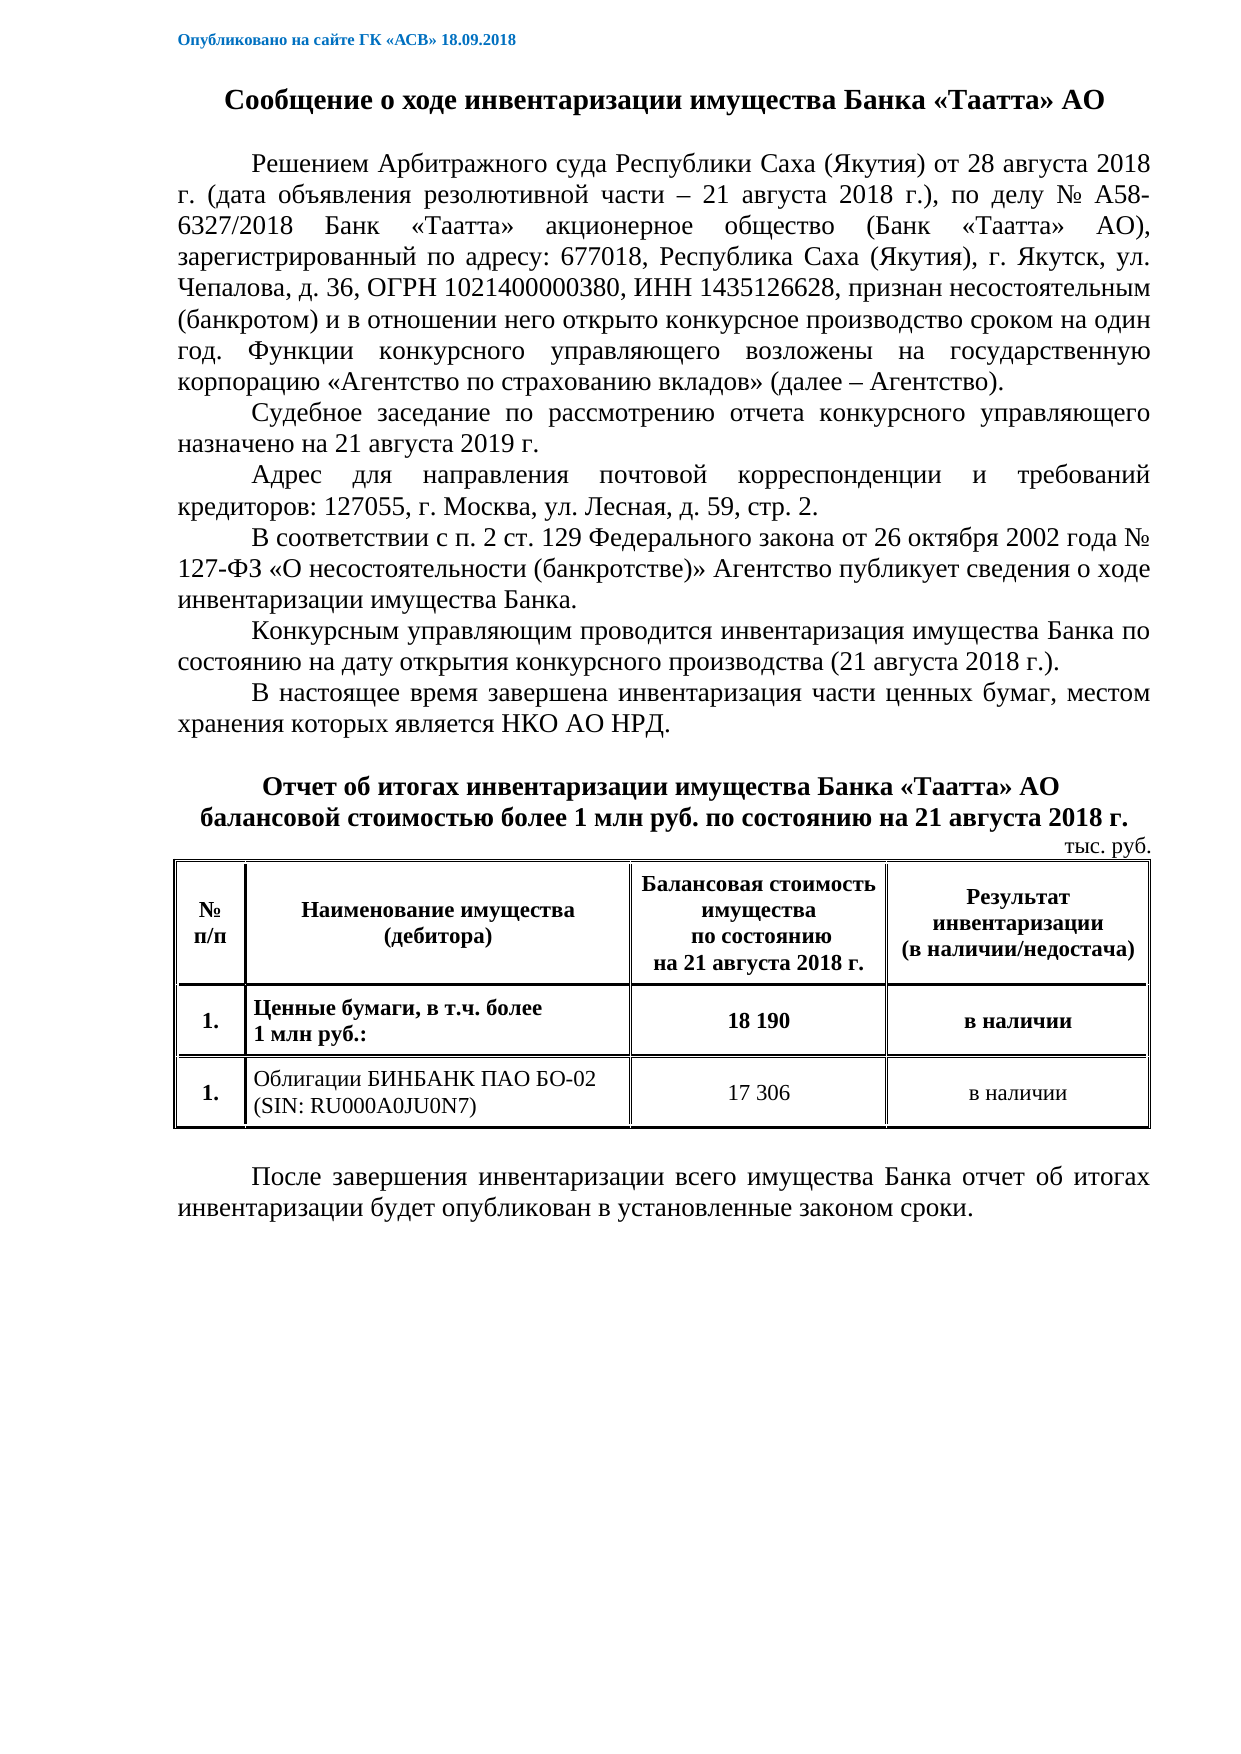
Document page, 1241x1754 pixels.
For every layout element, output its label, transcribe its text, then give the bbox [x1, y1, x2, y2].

table_cell 18 190 [632, 986, 885, 1054]
table_cell в наличии [888, 983, 1149, 1054]
table_cell Облигации БИНБАНК ПАО БО-02 (SIN: RU000A0JU0N7) [245, 1058, 631, 1126]
text Адрес для направления почтовой корреспонденции и требований кредиторов: 127055, г. Москва, ул. Лесная, д. 59, стр. 2. [177, 458, 1152, 521]
text Конкурсным управляющим проводится инвентаризация имущества Банка по состоянию на дату открытия конкурсного производства (21 августа 2018 г.). [177, 614, 1152, 676]
table_header Балансовая стоимость имущества по состоянию на 21 августа 2018 г. [631, 862, 887, 983]
table_header Наименование имущества (дебитора) [245, 862, 631, 983]
text В настоящее время завершена инвентаризация части ценных бумаг, местом хранения которых является НКО АО НРД. [177, 676, 1152, 739]
table_cell Ценные бумаги, в т.ч. более 1 млн руб.: [247, 986, 629, 1054]
table_cell 1. [175, 983, 244, 1054]
text тыс. руб. [177, 832, 1152, 858]
table_header Результат инвентаризации (в наличии/недостача) [887, 862, 1148, 983]
text В соответствии с п. 2 ст. 129 Федерального закона от 26 октября 2002 года № 127-ФЗ «О несостоятельности (банкротстве)» Агентство публикует сведения о ходе инвентаризации имущества Банка. [177, 521, 1152, 614]
table_cell 1. [177, 1054, 245, 1126]
text Решением Арбитражного суда Республики Саха (Якутия) от 28 августа 2018 г. (дата объявления резолютивной части – 21 августа 2018 г.), по делу № А58-6327/2018 Банк «Таатта» акционерное общество (Банк «Таатта» АО), зарегистрированный по адресу: 677018, Республика Саха (Якутия), г. Якутск, ул. Чепалова, д. 36, ОГРН 1021400000380, ИНН 1435126628, признан несостоятельным (банкротом) и в отношении него открыто конкурсное производство сроком на один год. Функции конкурсного управляющего возложены на государственную корпорацию «Агентство по страхованию вкладов» (далее – Агентство). [177, 147, 1152, 396]
text Отчет об итогах инвентаризации имущества Банка «Таатта» АО балансовой стоимостью более 1 млн руб. по состоянию на 21 августа 2018 г. [177, 770, 1152, 832]
table_cell в наличии [887, 1054, 1148, 1126]
table_header № п/п [177, 862, 245, 983]
table_cell 17 306 [631, 1058, 887, 1126]
text Сообщение о ходе инвентаризации имущества Банка «Таатта» АО [177, 82, 1152, 116]
text Судебное заседание по рассмотрению отчета конкурсного управляющего назначено на 21 августа 2019 г. [177, 396, 1152, 458]
text После завершения инвентаризации всего имущества Банка отчет об итогах инвентаризации будет опубликован в установленные законом сроки. [177, 1160, 1152, 1223]
text Опубликовано на сайте ГК «АСВ» 18.09.2018 [177, 29, 1152, 49]
